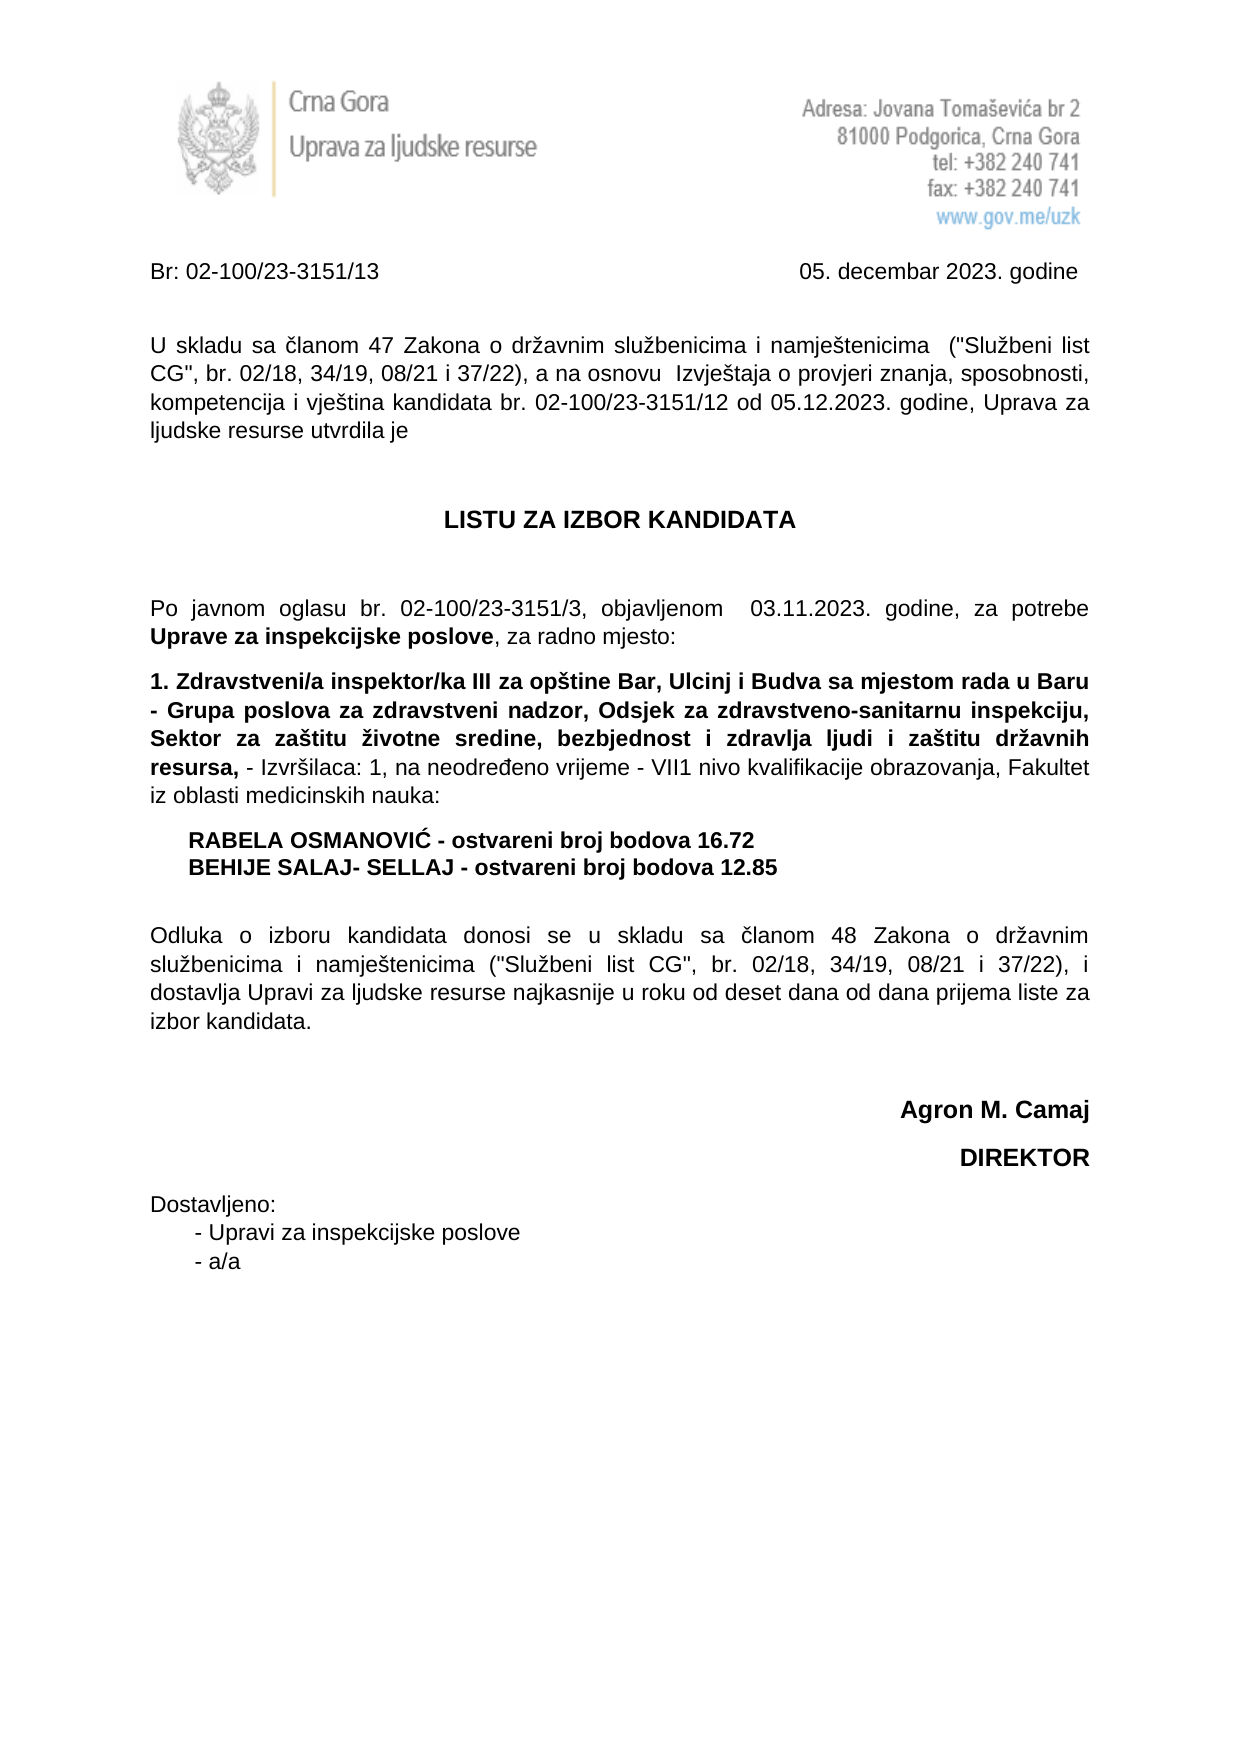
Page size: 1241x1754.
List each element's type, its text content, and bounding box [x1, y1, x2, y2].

text LISTU ZA IZBOR KANDIDATA [150, 504, 1090, 533]
text - a/a [150, 1248, 1090, 1274]
text BEHIJE SALAJ- SELLAJ - ostvareni broj bodova 12.85 [150, 853, 1090, 880]
text Dostavljeno: [150, 1191, 1090, 1217]
text U skladu sa članom 47 Zakona o državnim službenicima i namještenicima ("Službeni list CG", br. 02/18, 34/19, 08/21 i 37/22), a na osnovu Izvještaja o provjeri znanja, sposobnosti, kompetencija i vještina kandidata br. 02-100/23-3151/12 od 05.12.2023. godine, Uprava za ljudske resurse utvrdila je [150, 332, 1090, 443]
text - Upravi za inspekcijske poslove [150, 1219, 1090, 1246]
text RABELA OSMANOVIĆ - ostvareni broj bodova 16.72 [150, 827, 1090, 853]
text 1. Zdravstveni/a inspektor/ka III za opštine Bar, Ulcinj i Budva sa mjestom rada u Baru - Grupa poslova za zdravstveni nadzor, Odsjek za zdravstveno-sanitarnu inspekciju, Sektor za zaštitu životne sredine, bezbjednost i zdravlja ljudi i zaštitu državnih resursa, - Izvršilaca: 1, na neodređeno vrijeme - VII1 nivo kvalifikacije obrazovanja, Fakultet iz oblasti medicinskih nauka: [150, 668, 1090, 808]
text Br: 02-100/23-3151/13 05. decembar 2023. godine [150, 258, 1090, 284]
picture [151, 52, 1089, 240]
text Agron M. Camaj [150, 1095, 1090, 1124]
text Odluka o izboru kandidata donosi se u skladu sa članom 48 Zakona o državnim službenicima i namještenicima ("Službeni list CG", br. 02/18, 34/19, 08/21 i 37/22), i dostavlja Upravi za ljudske resurse najkasnije u roku od deset dana od dana prijema liste za izbor kandidata. [150, 922, 1090, 1034]
text DIREKTOR [150, 1143, 1090, 1172]
text Po javnom oglasu br. 02-100/23-3151/3, objavljenom 03.11.2023. godine, za potrebe Uprave za inspekcijske poslove, za radno mjesto: [150, 595, 1090, 649]
